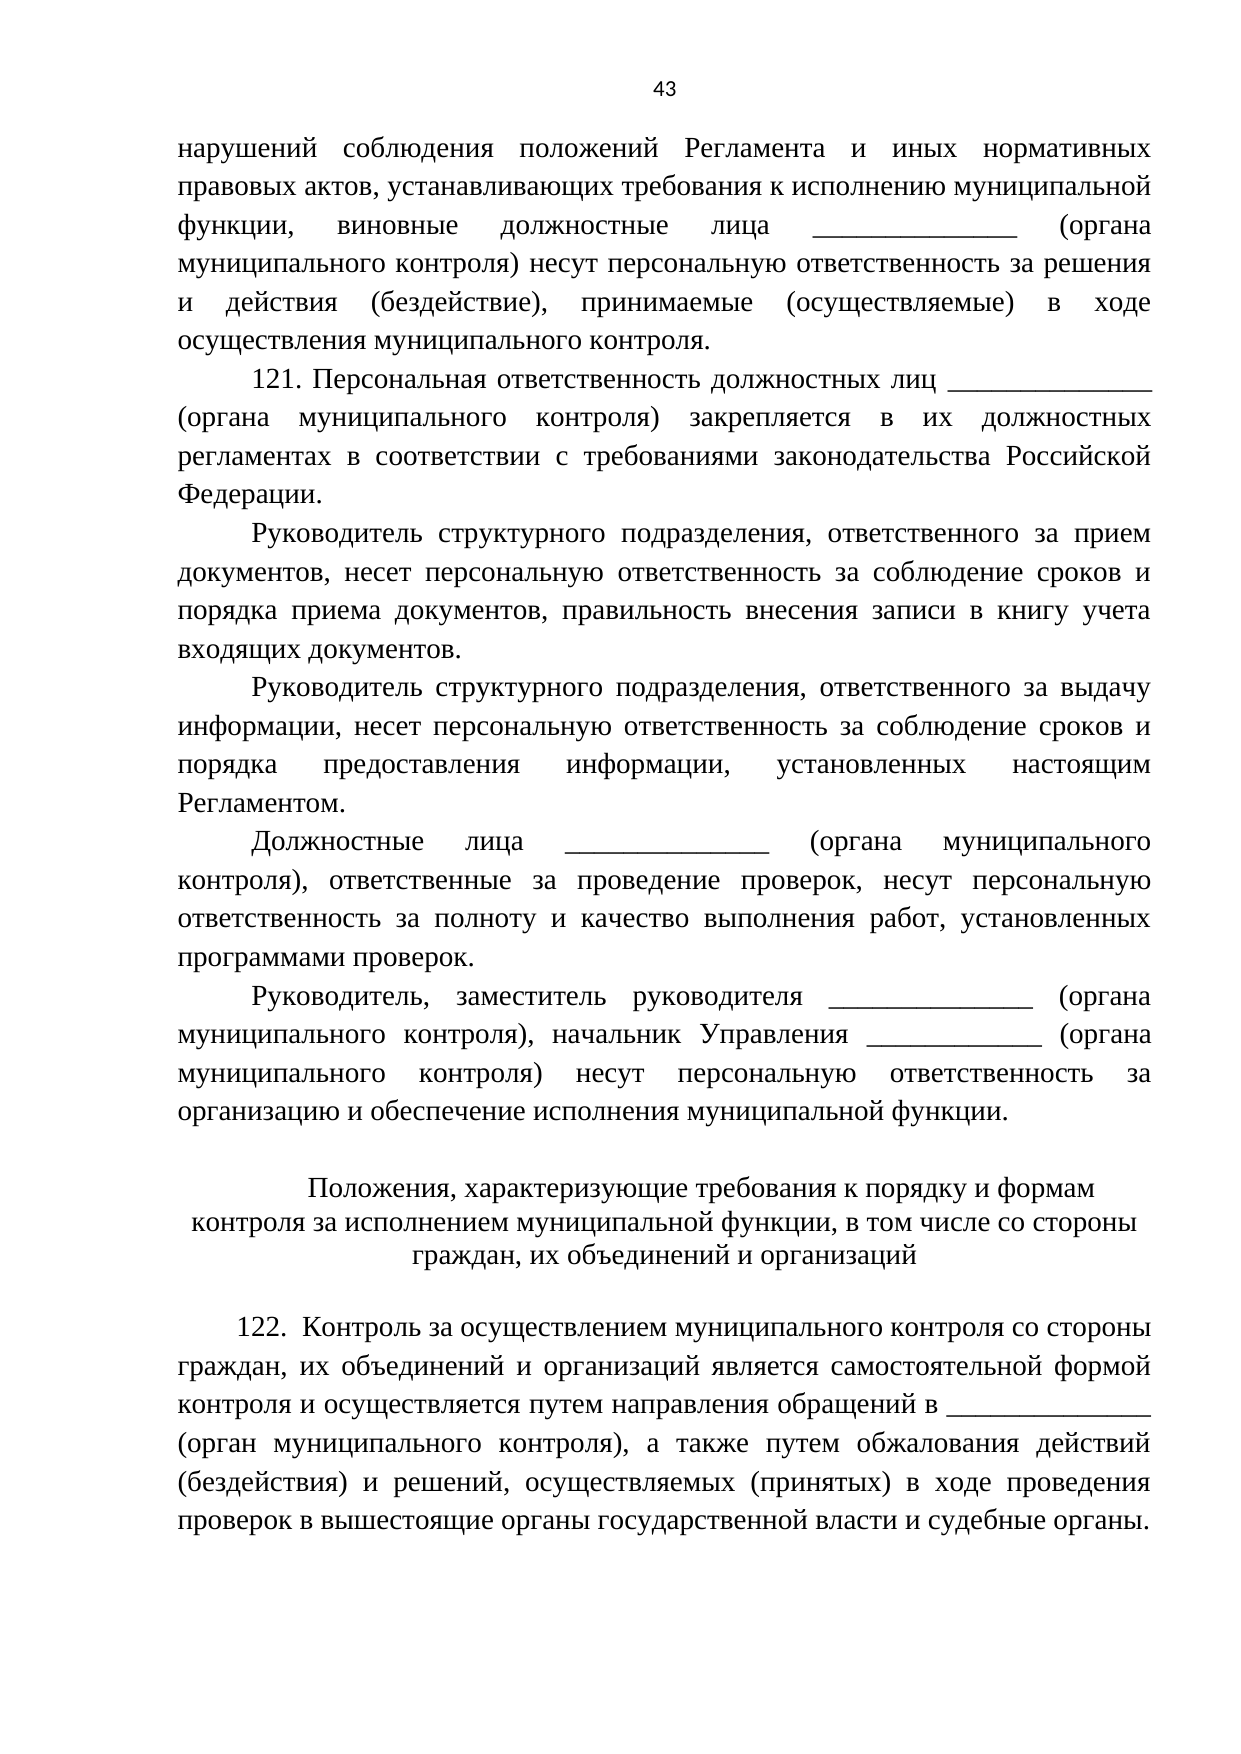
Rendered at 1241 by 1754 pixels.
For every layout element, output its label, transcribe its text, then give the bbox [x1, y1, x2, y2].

text Руководитель, заместитель руководителя ______________ (органа муниципального контроля), начальник Управления ____________ (органа муниципального контроля) несут персональную ответственность за организацию и обеспечение исполнения муниципальной функции. [177, 978, 1152, 1127]
text Должностные лица ______________ (органа муниципального контроля), ответственные за проведение проверок, несут персональную ответственность за полноту и качество выполнения работ, установленных программами проверок. [177, 823, 1152, 973]
text Положения, характеризующие требования к порядку и формам контроля за исполнением муниципальной функции, в том числе со стороны граждан, их объединений и организаций [177, 1170, 1152, 1271]
text Руководитель структурного подразделения, ответственного за прием документов, несет персональную ответственность за соблюдение сроков и порядка приема документов, правильность внесения записи в книгу учета входящих документов. [177, 515, 1152, 664]
text 122. Контроль за осуществлением муниципального контроля со стороны граждан, их объединений и организаций является самостоятельной формой контроля и осуществляется путем направления обращений в ______________ (орган муниципального контроля), а также путем обжалования действий (бездействия) и решений, осуществляемых (принятых) в ходе проведения проверок в вышестоящие органы государственной власти и судебные органы. [177, 1309, 1152, 1536]
text 121. Персональная ответственность должностных лиц ______________ (органа муниципального контроля) закрепляется в их должностных регламентах в соответствии с требованиями законодательства Российской Федерации. [177, 361, 1152, 510]
text Руководитель структурного подразделения, ответственного за выдачу информации, несет персональную ответственность за соблюдение сроков и порядка предоставления информации, установленных настоящим Регламентом. [177, 669, 1152, 818]
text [177, 130, 1152, 356]
